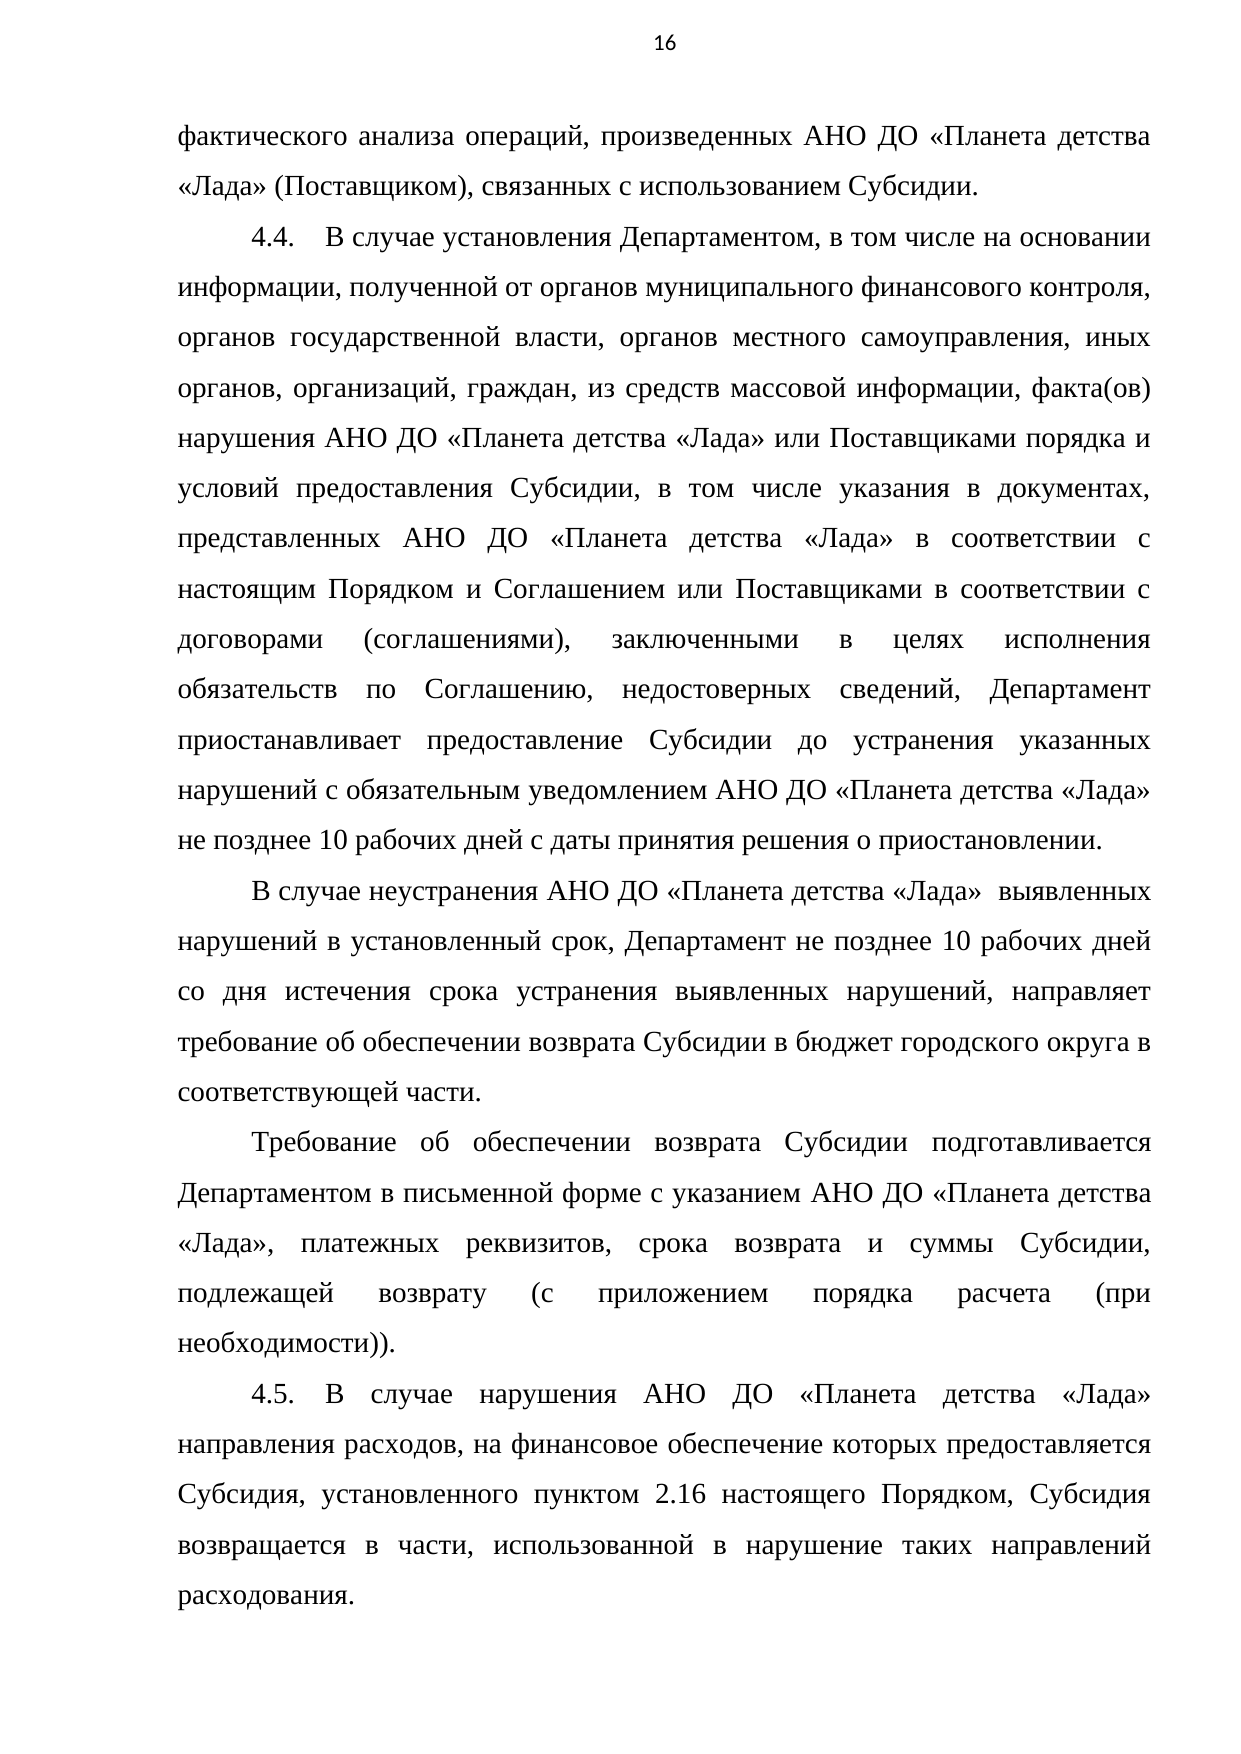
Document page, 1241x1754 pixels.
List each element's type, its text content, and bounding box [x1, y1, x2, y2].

text Требование об обеспечении возврата Субсидии подготавливается Департаментом в письменной форме с указанием АНО ДО «Планета детства «Лада», платежных реквизитов, срока возврата и суммы Субсидии, подлежащей возврату (с приложением порядка расчета (при необходимости)). [177, 1124, 1152, 1359]
text 4.5. В случае нарушения АНО ДО «Планета детства «Лада» направления расходов, на финансовое обеспечение которых предоставляется Субсидия, установленного пунктом 2.16 настоящего Порядком, Субсидия возвращается в части, использованной в нарушение таких направлений расходования. [177, 1376, 1152, 1611]
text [177, 118, 1152, 202]
text В случае неустранения АНО ДО «Планета детства «Лада» выявленных нарушений в установленный срок, Департамент не позднее 10 рабочих дней со дня истечения срока устранения выявленных нарушений, направляет требование об обеспечении возврата Субсидии в бюджет городского округа в соответствующей части. [177, 873, 1152, 1108]
text 4.4. В случае установления Департаментом, в том числе на основании информации, полученной от органов муниципального финансового контроля, органов государственной власти, органов местного самоуправления, иных органов, организаций, граждан, из средств массовой информации, факта(ов) нарушения АНО ДО «Планета детства «Лада» или Поставщиками порядка и условий предоставления Субсидии, в том числе указания в документах, представленных АНО ДО «Планета детства «Лада» в соответствии с настоящим Порядком и Соглашением или Поставщиками в соответствии с договорами (соглашениями), заключенными в целях исполнения обязательств по Соглашению, недостоверных сведений, Департамент приостанавливает предоставление Субсидии до устранения указанных нарушений с обязательным уведомлением АНО ДО «Планета детства «Лада» не позднее 10 рабочих дней с даты принятия решения о приостановлении. [177, 219, 1152, 856]
